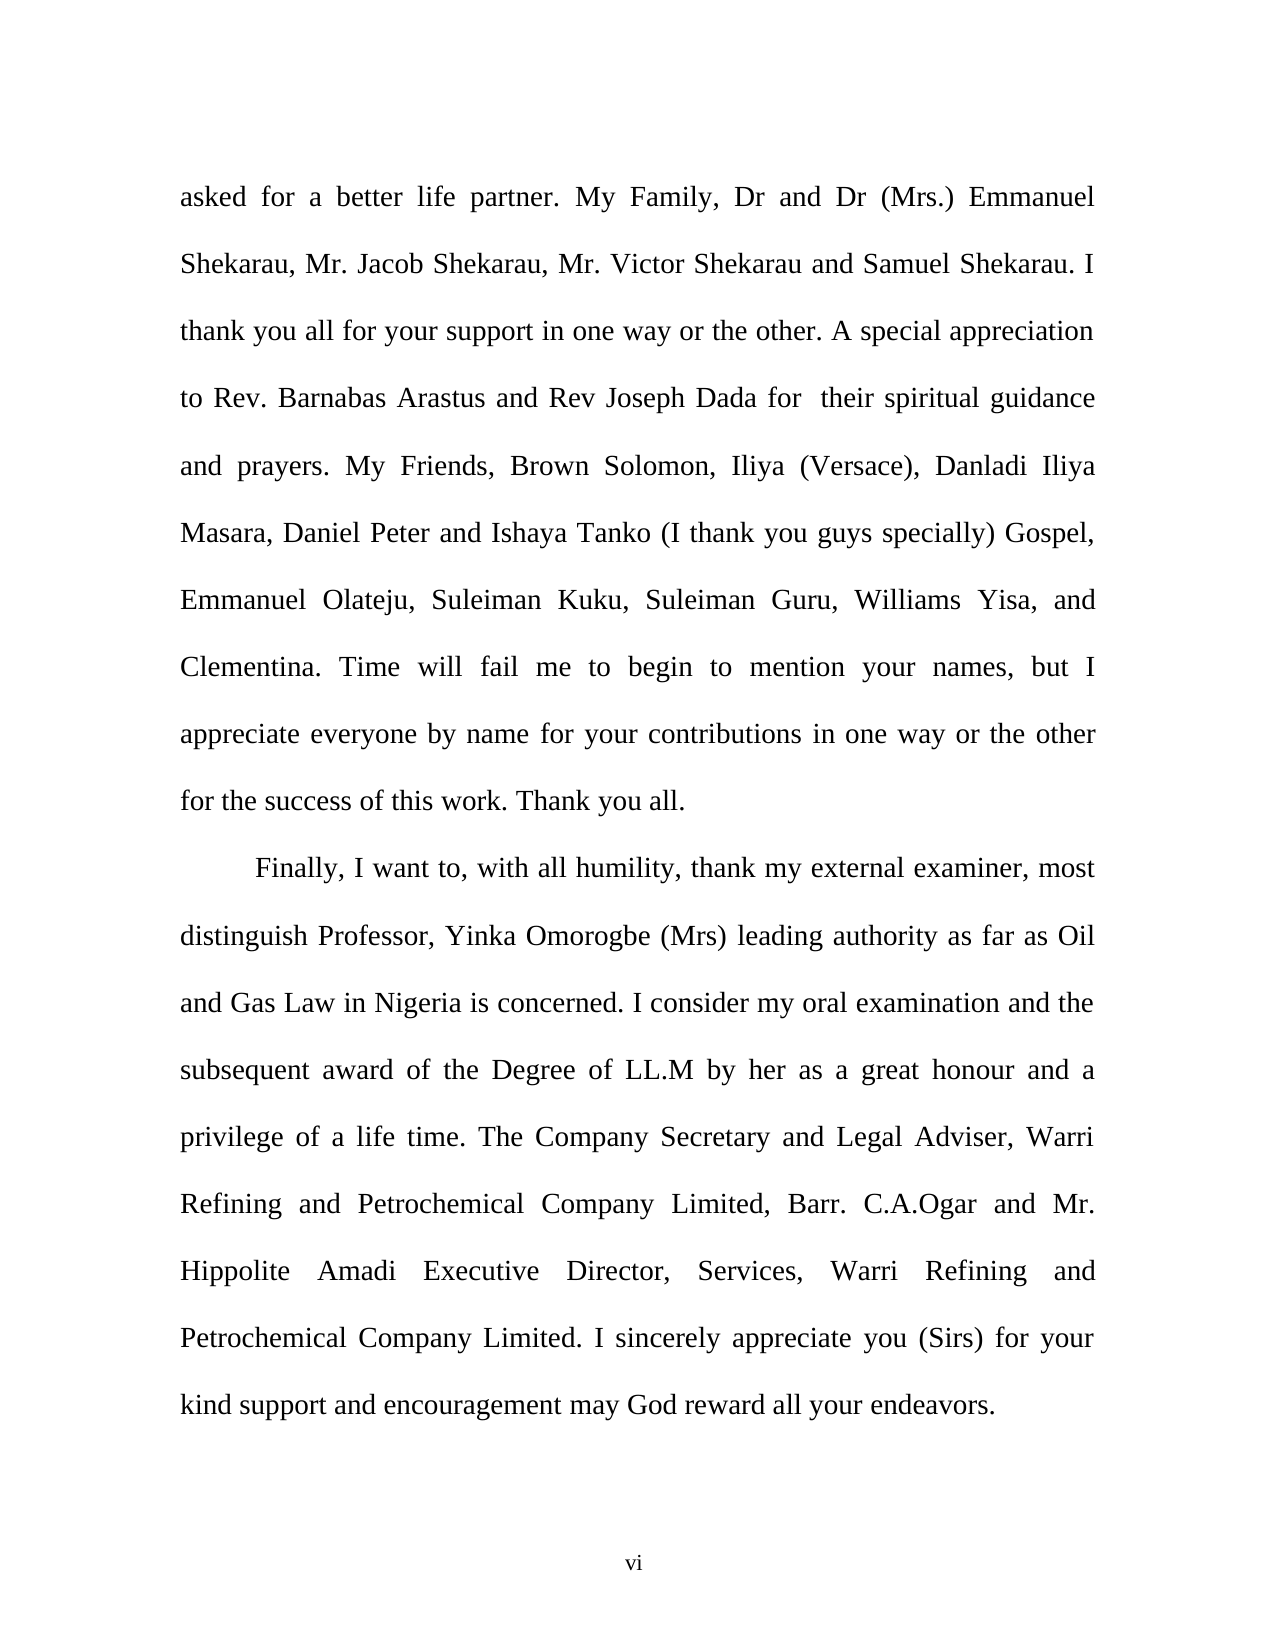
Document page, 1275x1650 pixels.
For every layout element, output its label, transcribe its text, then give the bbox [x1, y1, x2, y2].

text asked for a better life partner. My Family, Dr and Dr (Mrs.) Emmanuel Shekarau, Mr. Jacob Shekarau, Mr. Victor Shekarau and Samuel Shekarau. I thank you all for your support in one way or the other. A special appreciation to Rev. Barnabas Arastus and Rev Joseph Dada for their spiritual guidance and prayers. My Friends, Brown Solomon, Iliya (Versace), Danladi Iliya Masara, Daniel Peter and Ishaya Tanko (I thank you guys specially) Gospel, Emmanuel Olateju, Suleiman Kuku, Suleiman Guru, Williams Yisa, and Clementina. Time will fail me to begin to mention your names, but I appreciate everyone by name for your contributions in one way or the other for the success of this work. Thank you all. [180, 179, 1096, 817]
text Finally, I want to, with all humility, thank my external examiner, most distinguish Professor, Yinka Omorogbe (Mrs) leading authority as far as Oil and Gas Law in Nigeria is concerned. I consider my oral examination and the subsequent award of the Degree of LL.M by her as a great honour and a privilege of a life time. The Company Secretary and Legal Adviser, Warri Refining and Petrochemical Company Limited, Barr. C.A.Ogar and Mr. Hippolite Amadi Executive Director, Services, Warri Refining and Petrochemical Company Limited. I sincerely appreciate you (Sirs) for your kind support and encouragement may God reward all your endeavors. [180, 851, 1096, 1421]
